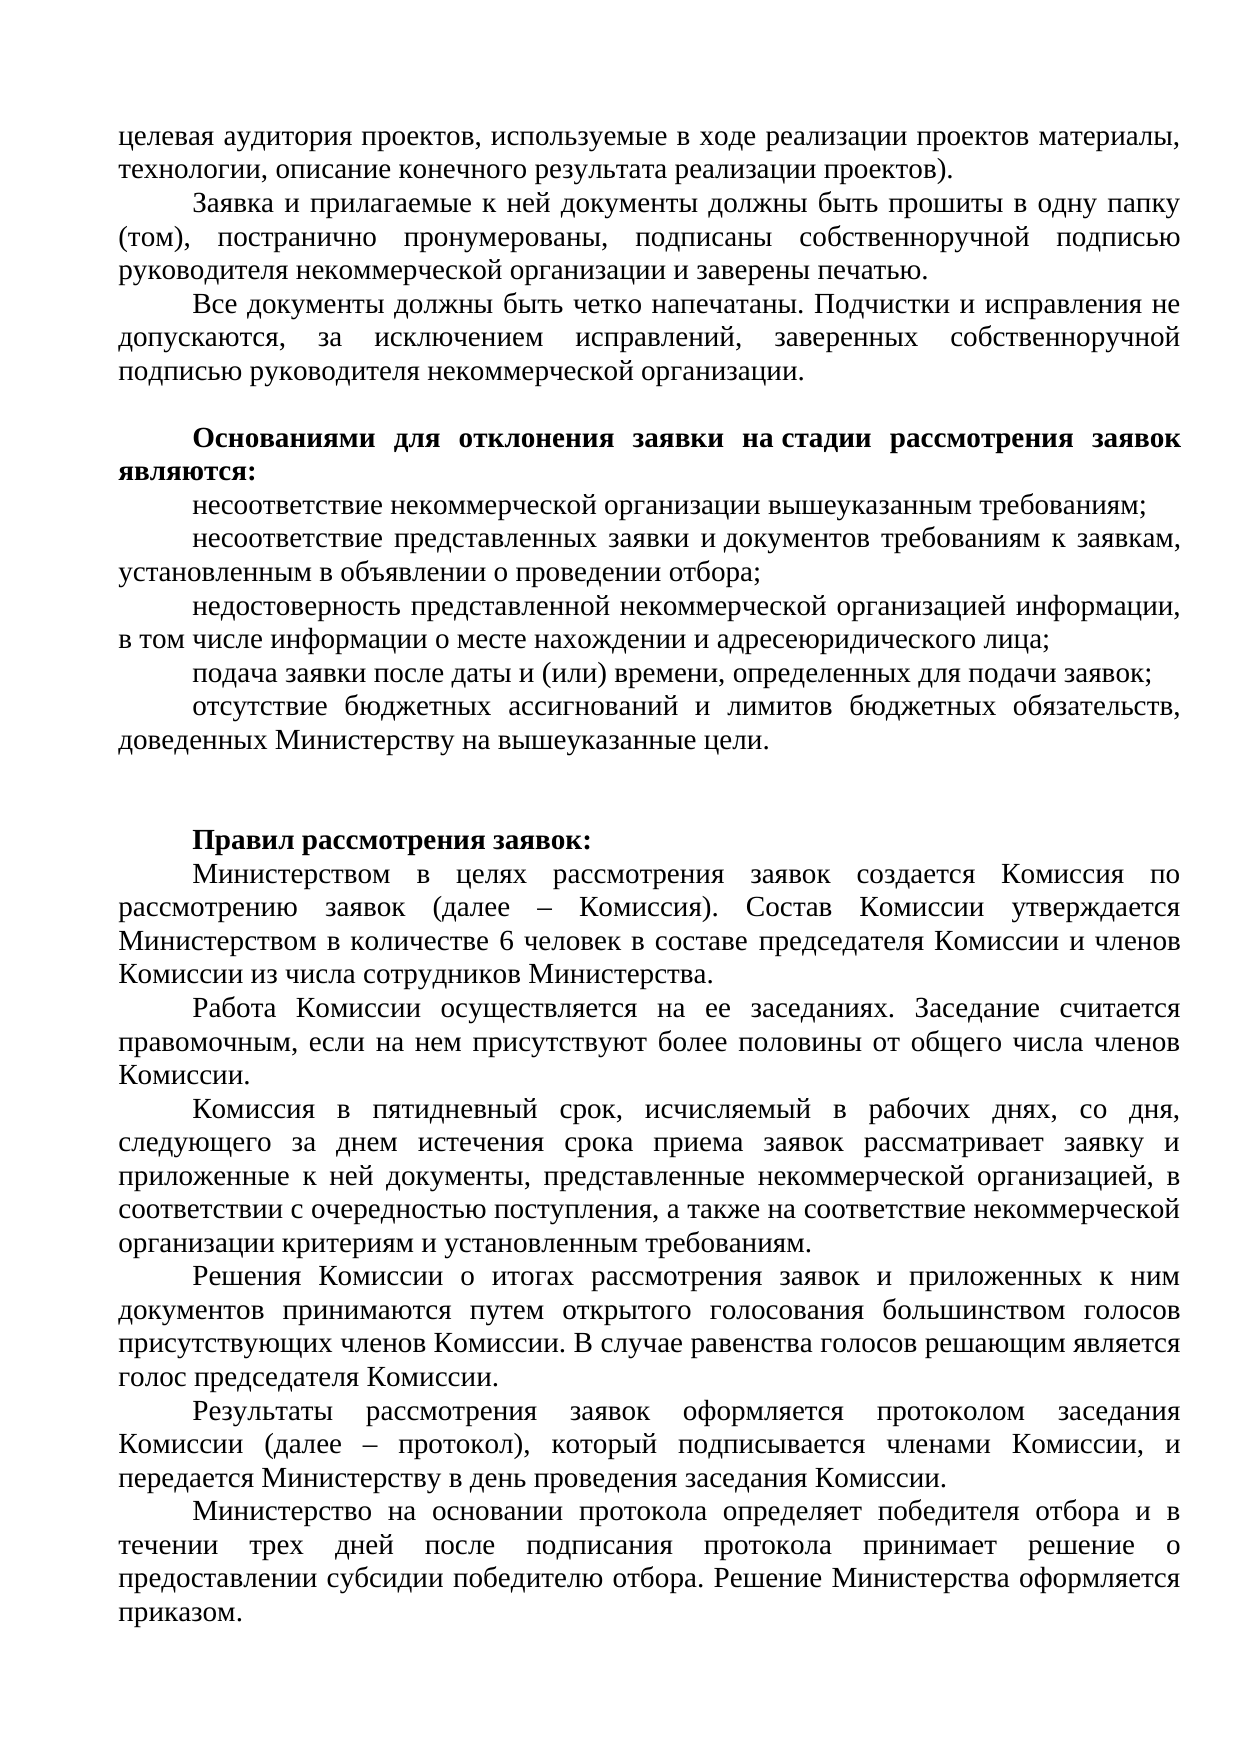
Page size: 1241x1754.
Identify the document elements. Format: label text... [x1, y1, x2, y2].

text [118, 118, 1181, 185]
text Заявка и прилагаемые к ней документы должны быть прошиты в одну папку (том), постранично пронумерованы, подписаны собственноручной подписью руководителя некоммерческой организации и заверены печатью. [118, 185, 1181, 286]
text Результаты рассмотрения заявок оформляется протоколом заседания Комиссии (далее – протокол), который подписывается членами Комиссии, и передается Министерству в день проведения заседания Комиссии. [118, 1393, 1181, 1493]
text Работа Комиссии осуществляется на ее заседаниях. Заседание считается правомочным, если на нем присутствуют более половины от общего числа членов Комиссии. [118, 990, 1181, 1091]
text Все документы должны быть четко напечатаны. Подчистки и исправления не допускаются, за исключением исправлений, заверенных собственноручной подписью руководителя некоммерческой организации. [118, 286, 1181, 386]
text Правил рассмотрения заявок: [118, 822, 1181, 856]
text Решения Комиссии о итогах рассмотрения заявок и приложенных к ним документов принимаются путем открытого голосования большинством голосов присутствующих членов Комиссии. В случае равенства голосов решающим является голос председателя Комиссии. [118, 1258, 1181, 1393]
text отсутствие бюджетных ассигнований и лимитов бюджетных обязательств, доведенных Министерству на вышеуказанные цели. [118, 688, 1181, 755]
text Министерство на основании протокола определяет победителя отбора и в течении трех дней после подписания протокола принимает решение о предоставлении субсидии победителю отбора. Решение Министерства оформляется приказом. [118, 1493, 1181, 1627]
text Комиссия в пятидневный срок, исчисляемый в рабочих днях, со дня, следующего за днем истечения срока приема заявок рассматривает заявку и приложенные к ней документы, представленные некоммерческой организацией, в соответствии с очередностью поступления, а также на соответствие некоммерческой организации критериям и установленным требованиям. [118, 1091, 1181, 1258]
text недостоверность представленной некоммерческой организацией информации, в том числе информации о месте нахождении и адресеюридического лица; [118, 588, 1181, 655]
text подача заявки после даты и (или) времени, определенных для подачи заявок; [118, 655, 1181, 688]
text несоответствие некоммерческой организации вышеуказанным требованиям; [118, 487, 1181, 521]
text Министерством в целях рассмотрения заявок создается Комиссия по рассмотрению заявок (далее – Комиссия). Состав Комиссии утверждается Министерством в количестве 6 человек в составе председателя Комиссии и членов Комиссии из числа сотрудников Министерства. [118, 856, 1181, 990]
text Основаниями для отклонения заявки на стадии рассмотрения заявок являются: [118, 420, 1181, 487]
text несоответствие представленных заявки и документов требованиям к заявкам, установленным в объявлении о проведении отбора; [118, 521, 1181, 588]
